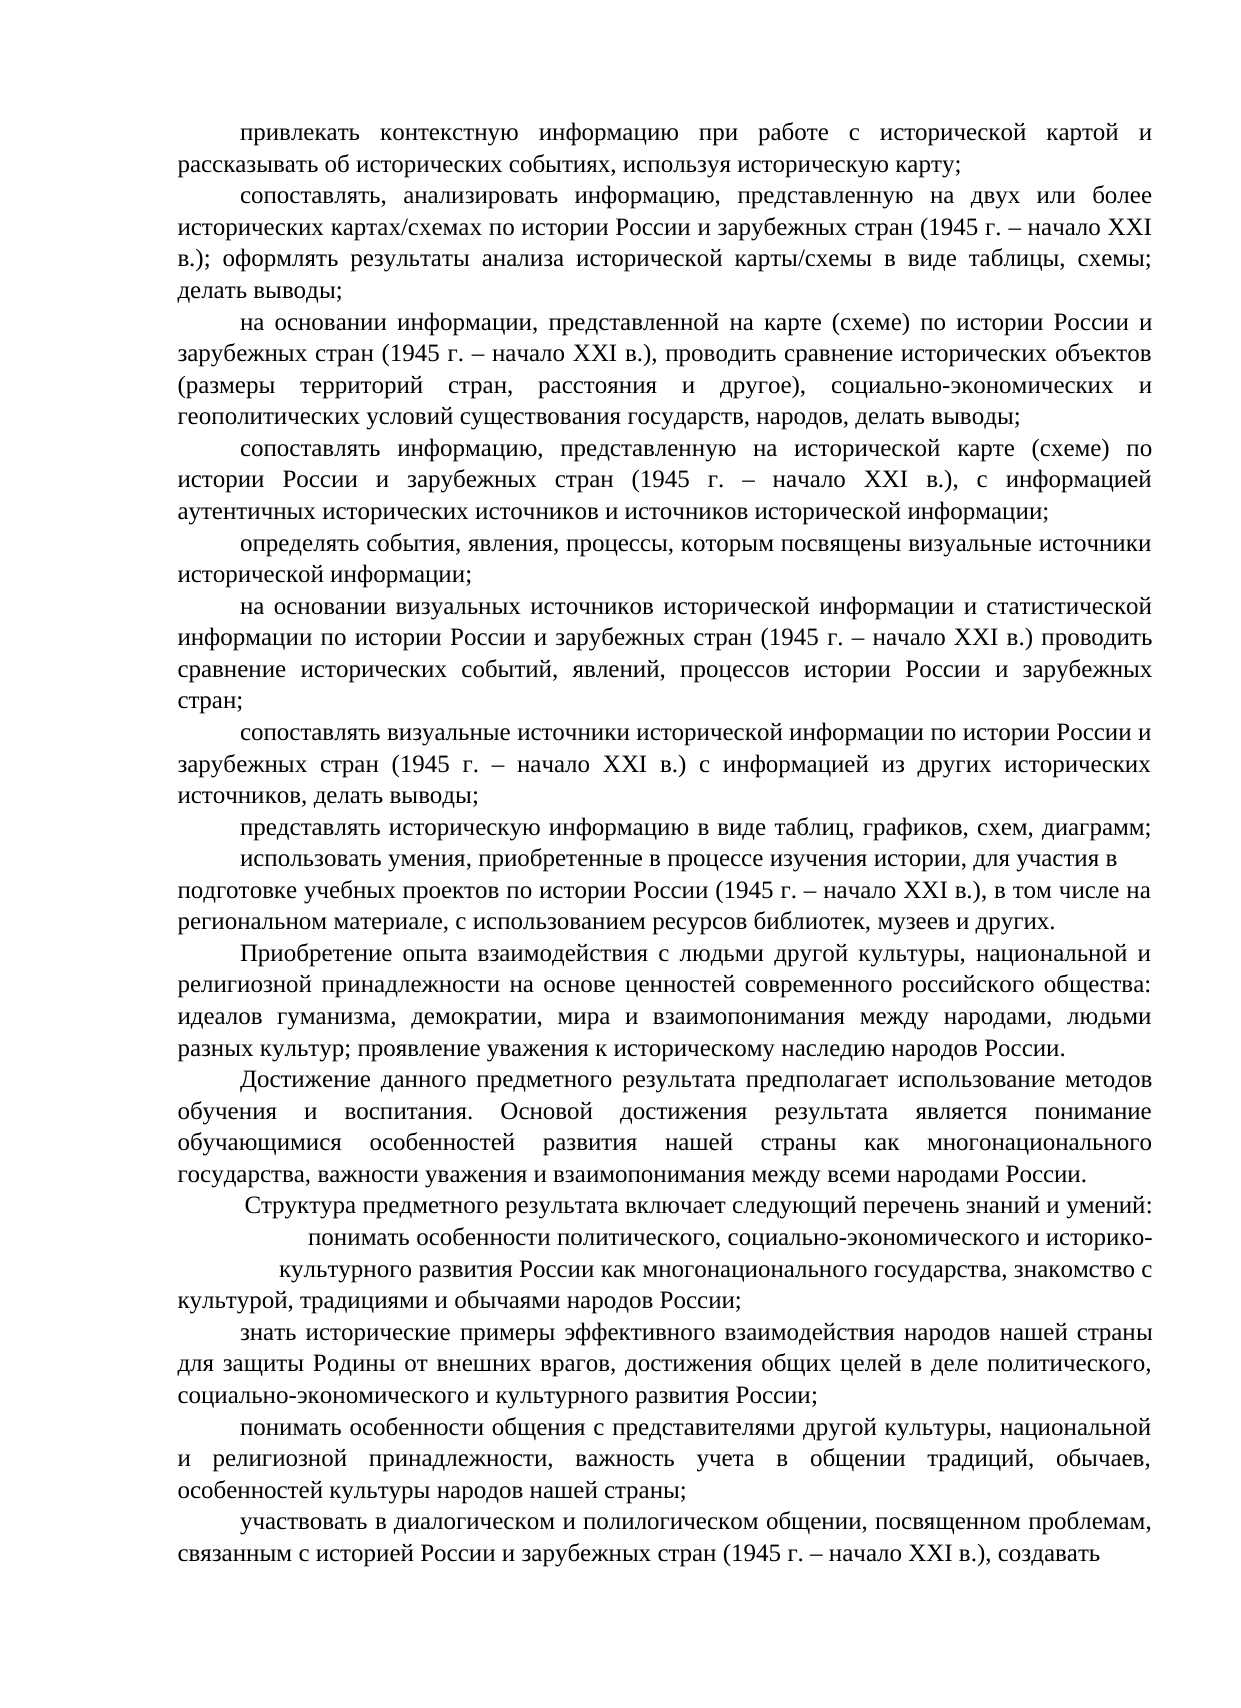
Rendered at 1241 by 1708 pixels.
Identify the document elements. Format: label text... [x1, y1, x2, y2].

text Приобретение опыта взаимодействия с людьми другой культуры, национальной и религиозной принадлежности на основе ценностей современного российского общества: идеалов гуманизма, демократии, мира и взаимопонимания между народами, людьми разных культур; проявление уважения к историческому наследию народов России. [177, 938, 1151, 1061]
text привлекать контекстную информацию при работе с исторической картой и рассказывать об исторических событиях, используя историческую карту; [177, 117, 1152, 177]
text Достижение данного предметного результата предполагает использование методов обучения и воспитания. Основой достижения результата является понимание обучающимися особенностей развития нашей страны как многонационального государства, важности уважения и взаимопонимания между всеми народами России. [177, 1064, 1152, 1188]
text представлять историческую информацию в виде таблиц, графиков, схем, диаграмм; использовать умения, приобретенные в процессе изучения истории, для участия в [240, 812, 1151, 872]
text Структура предметного результата включает следующий перечень знаний и умений: понимать особенности политического, социально-экономического и историко- культурного развития России как многонационального государства, знакомство с [177, 1191, 1152, 1282]
text на основании визуальных источников исторической информации и статистической информации по истории России и зарубежных стран (1945 г. – начало ХХI в.) проводить сравнение исторических событий, явлений, процессов истории России и зарубежных стран; [177, 591, 1152, 714]
text на основании информации, представленной на карте (схеме) по истории России и зарубежных стран (1945 г. – начало ХХI в.), проводить сравнение исторических объектов (размеры территорий стран, расстояния и другое), социально-экономических и геополитических условий существования государств, народов, делать выводы; [177, 307, 1152, 430]
text сопоставлять, анализировать информацию, представленную на двух или более исторических картах/схемах по истории России и зарубежных стран (1945 г. – начало ХХI в.); оформлять результаты анализа исторической карты/схемы в виде таблицы, схемы; делать выводы; [177, 180, 1152, 304]
text определять события, явления, процессы, которым посвящены визуальные источники исторической информации; [177, 528, 1151, 588]
text понимать особенности общения с представителями другой культуры, национальной и религиозной принадлежности, важность учета в общении традиций, обычаев, особенностей культуры народов нашей страны; [177, 1412, 1151, 1503]
text сопоставлять визуальные источники исторической информации по истории России и зарубежных стран (1945 г. – начало ХХI в.) с информацией из других исторических источников, делать выводы; [177, 717, 1152, 809]
text подготовке учебных проектов по истории России (1945 г. – начало ХХI в.), в том числе на региональном материале, с использованием ресурсов библиотек, музеев и других. [177, 875, 1152, 935]
text участвовать в диалогическом и полилогическом общении, посвященном проблемам, связанным с историей России и зарубежных стран (1945 г. – начало ХХI в.), создавать [177, 1506, 1152, 1567]
text знать исторические примеры эффективного взаимодействия народов нашей страны для защиты Родины от внешних врагов, достижения общих целей в деле политического, социально-экономического и культурного развития России; [177, 1317, 1152, 1409]
text культурой, традициями и обычаями народов России; [177, 1285, 1221, 1314]
text сопоставлять информацию, представленную на исторической карте (схеме) по истории России и зарубежных стран (1945 г. – начало ХХI в.), с информацией аутентичных исторических источников и источников исторической информации; [177, 433, 1152, 525]
